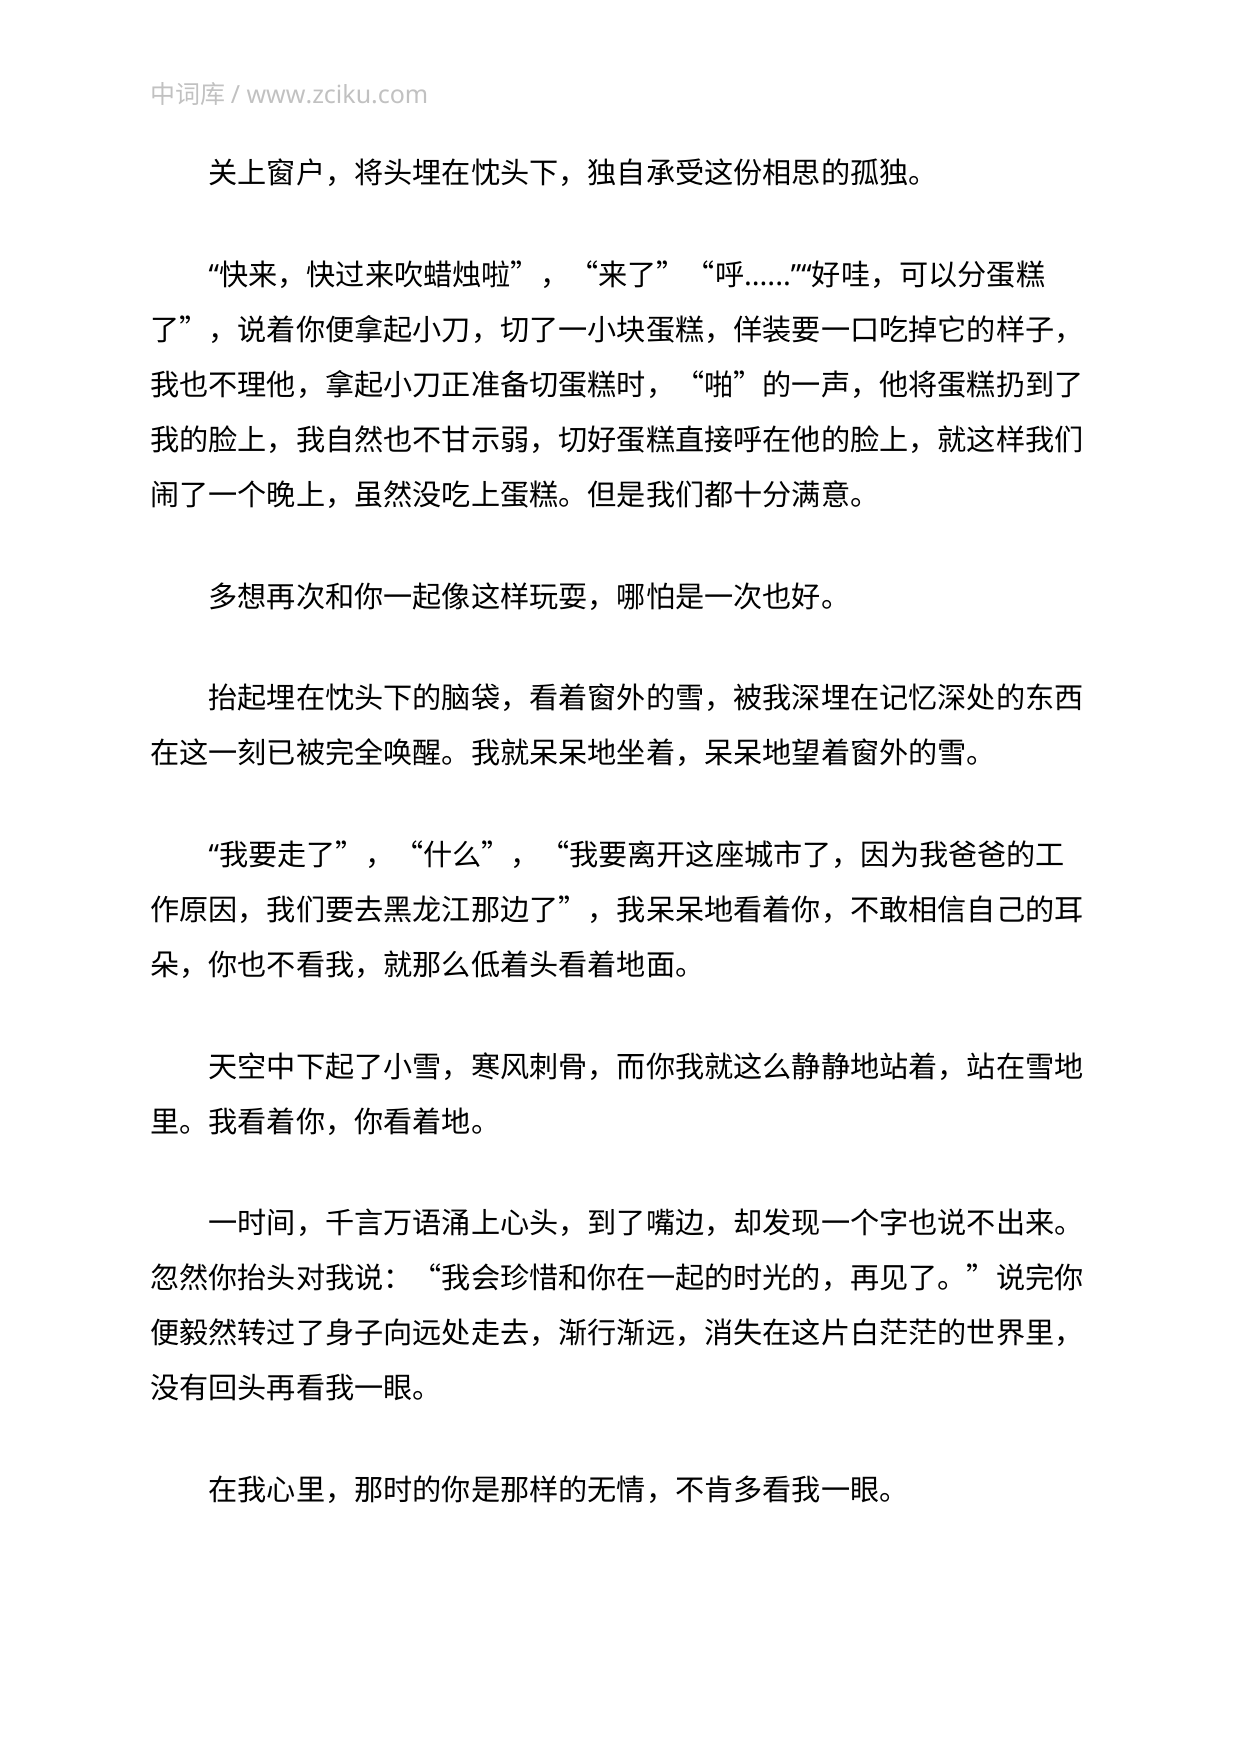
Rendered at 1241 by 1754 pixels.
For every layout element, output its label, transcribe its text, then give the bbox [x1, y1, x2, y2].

text “我要走了”，“什么”，“我要离开这座城市了，因为我爸爸的工作原因，我们要去黑龙江那边了”，我呆呆地看着你，不敢相信自己的耳朵，你也不看我，就那么低着头看着地面。 [150, 832, 1090, 984]
text 在我心里，那时的你是那样的无情，不肯多看我一眼。 [150, 1466, 1090, 1509]
text 抬起埋在忱头下的脑袋，看着窗外的雪，被我深埋在记忆深处的东西在这一刻已被完全唤醒。我就呆呆地坐着，呆呆地望着窗外的雪。 [150, 675, 1090, 772]
text 天空中下起了小雪，寒风刺骨，而你我就这么静静地站着，站在雪地里。我看着你，你看着地。 [150, 1043, 1090, 1141]
text 关上窗户，将头埋在忱头下，独自承受这份相思的孤独。 [150, 150, 1090, 192]
text 一时间，千言万语涌上心头，到了嘴边，却发现一个字也说不出来。忽然你抬头对我说：“我会珍惜和你在一起的时光的，再见了。”说完你便毅然转过了身子向远处走去，渐行渐远，消失在这片白茫茫的世界里，没有回头再看我一眼。 [150, 1200, 1090, 1407]
text 多想再次和你一起像这样玩耍，哪怕是一次也好。 [150, 573, 1090, 616]
text “快来，快过来吹蜡烛啦”，“来了”“呼......”“好哇，可以分蛋糕了”，说着你便拿起小刀，切了一小块蛋糕，佯装要一口吃掉它的样子，我也不理他，拿起小刀正准备切蛋糕时，“啪”的一声，他将蛋糕扔到了我的脸上，我自然也不甘示弱，切好蛋糕直接呼在他的脸上，就这样我们闹了一个晚上，虽然没吃上蛋糕。但是我们都十分满意。 [150, 252, 1090, 514]
